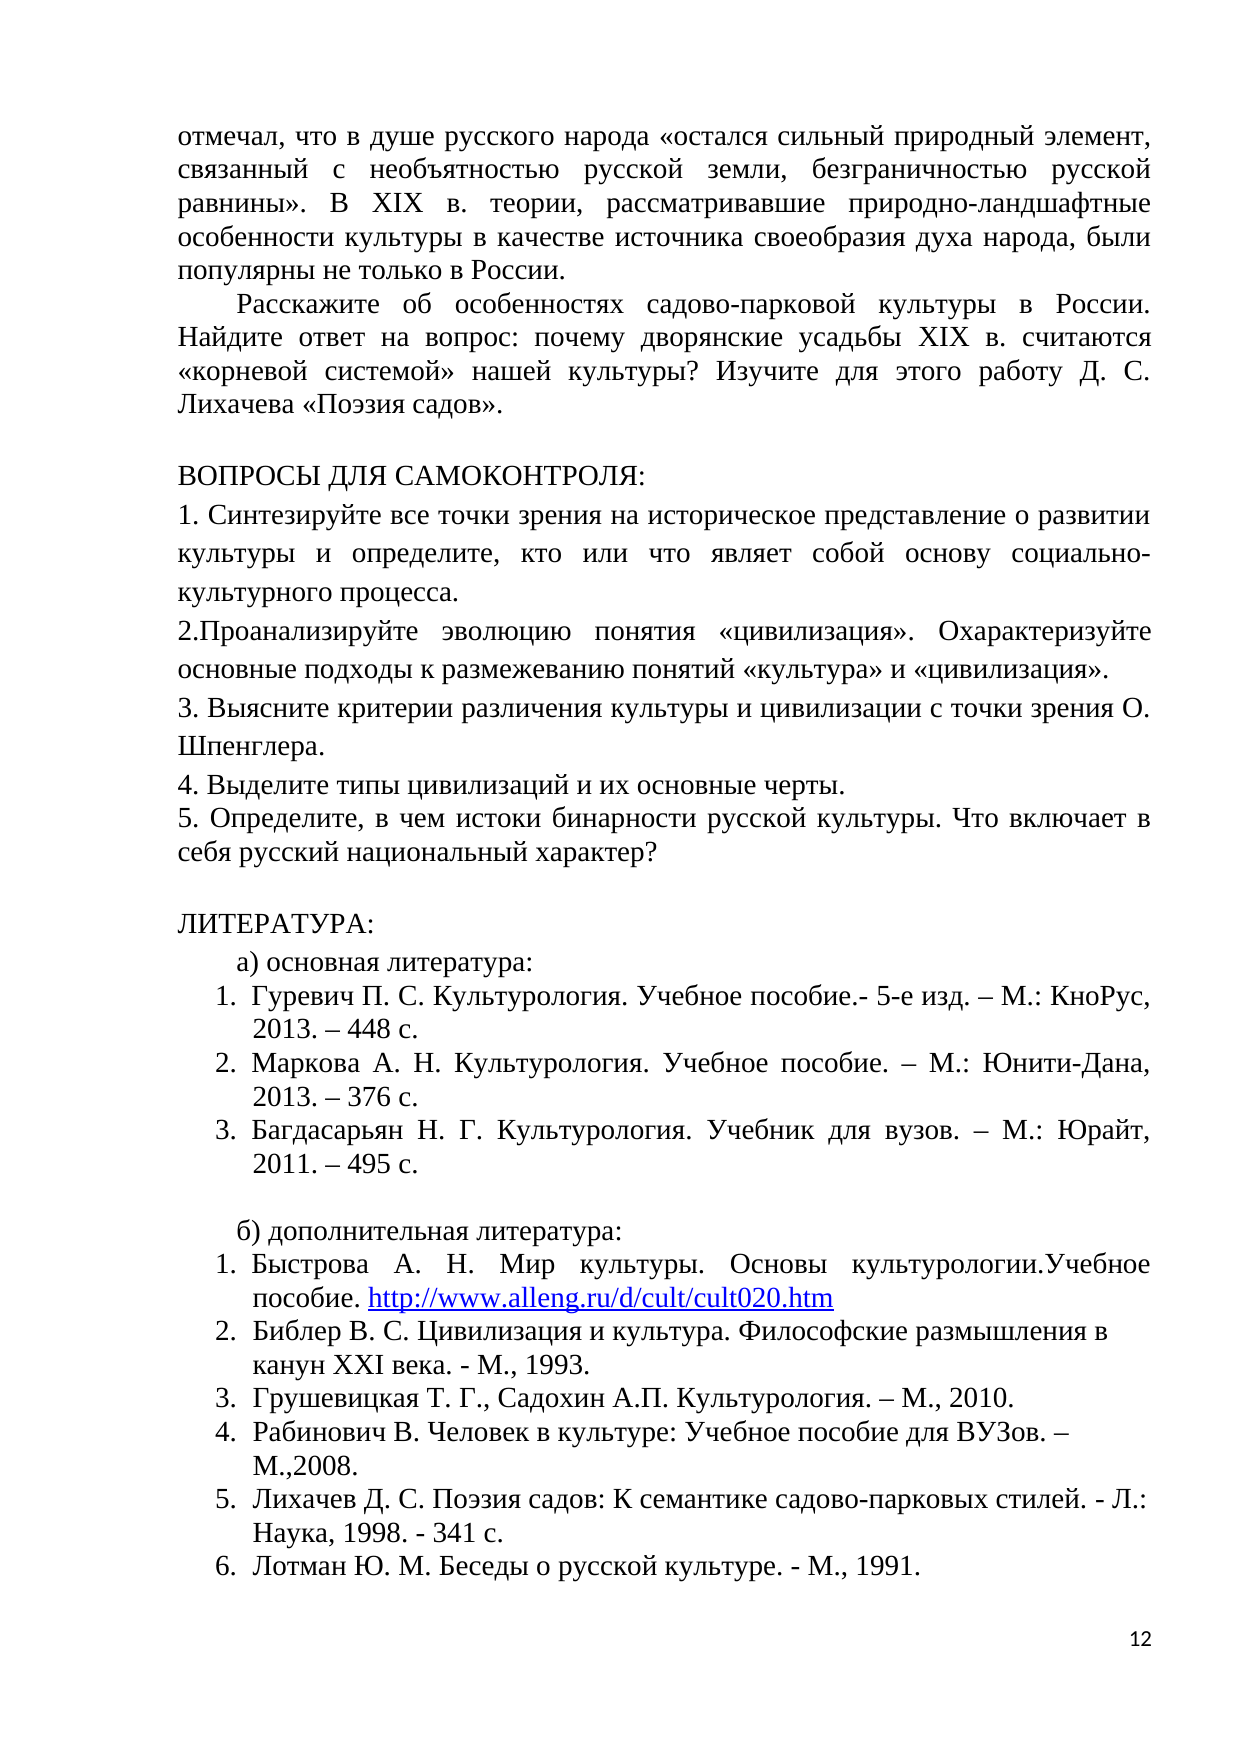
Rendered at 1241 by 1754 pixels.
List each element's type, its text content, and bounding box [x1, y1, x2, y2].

list Багдасарьян Н. Г. Культурология. Учебник для вузов. – М.: Юрайт, 2011. – 495 с. [215, 1112, 1152, 1179]
list Грушевицкая Т. Г., Садохин А.П. Культурология. – М., 2010. [215, 1381, 1152, 1414]
list Лихачев Д. С. Поэзия садов: К семантике садово-парковых стилей. - Л.: Наука, 1998. - 341 с. [504, 1481, 1152, 1548]
text 4. Выделите типы цивилизаций и их основные черты. [177, 767, 1152, 800]
list Маркова А. Н. Культурология. Учебное пособие. – М.: Юнити-Дана, 2013. – 376 с. [215, 1045, 1152, 1112]
list Библер B. C. Цивилизация и культура. Философские размышления в канун XXI века. - М., 1993. [215, 1313, 1152, 1381]
text ВОПРОСЫ ДЛЯ САМОКОНТРОЛЯ: [177, 458, 1152, 492]
text 2.Проанализируйте эволюцию понятия «цивилизация». Охарактеризуйте основные подходы к размежеванию понятий «культура» и «цивилизация». [177, 613, 1152, 685]
list Рабинович В. Человек в культуре: Учебное пособие для ВУЗов. – М.,2008. [215, 1414, 1152, 1481]
text а) основная литература: [236, 944, 1152, 978]
list Быстрова А. Н. Мир культуры. Основы культурологии.Учебное пособие. http://www.alleng.ru/d/cult/cult020.htm [215, 1246, 1152, 1313]
list Лотман Ю. М. Беседы о русской культуре. - М., 1991. [215, 1548, 1152, 1582]
list Гуревич П. С. Культурология. Учебное пособие.- 5-е изд. – М.: КноРус, 2013. – 448 с. [215, 978, 1152, 1045]
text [177, 118, 1152, 286]
text ЛИТЕРАТУРА: [177, 906, 1152, 939]
text 3. Выясните критерии различения культуры и цивилизации с точки зрения О. Шпенглера. [177, 690, 1152, 762]
list 5. Определите, в чем истоки бинарности русской культуры. Что включает в себя русский национальный характер? [177, 800, 1152, 867]
text Расскажите об особенностях садово-парковой культуры в России. Найдите ответ на вопрос: почему дворянские усадьбы XIX в. считаются «корневой системой» нашей культуры? Изучите для этого работу Д. С. Лихачева «Поэзия садов». [177, 286, 1152, 420]
text 1. Синтезируйте все точки зрения на историческое представление о развитии культуры и определите, кто или что являет собой основу социально-культурного процесса. [177, 497, 1152, 608]
text б) дополнительная литература: [236, 1213, 1152, 1246]
